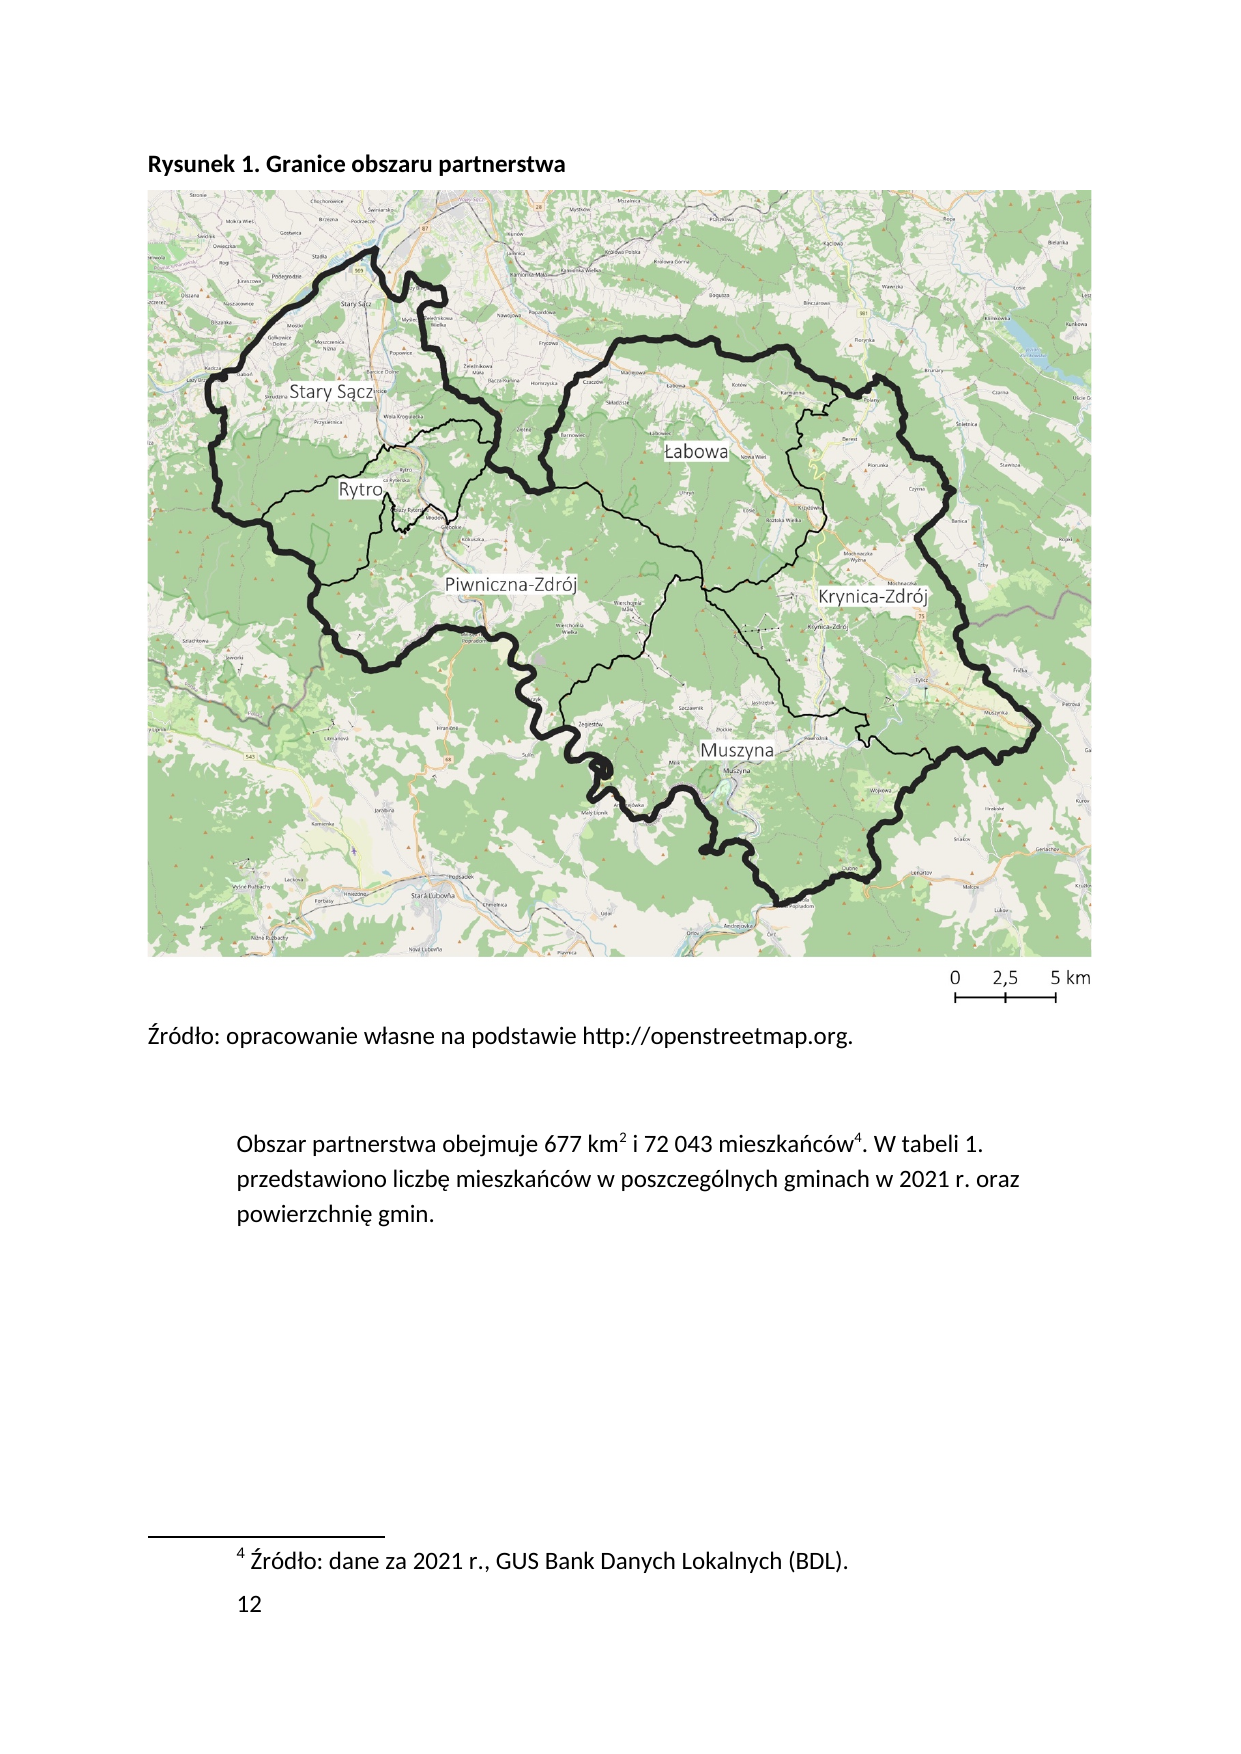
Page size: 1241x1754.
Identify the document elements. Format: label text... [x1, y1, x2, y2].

picture [147, 190, 1092, 1016]
text Rysunek 1. Granice obszaru partnerstwa [148, 148, 1092, 178]
text Obszar partnerstwa obejmuje 677 km2 i 72 043 mieszkańców. W tabeli 1. przedstawiono liczbę mieszkańców w poszczególnych gminach w 2021 r. oraz powierzchnię gmin. [236, 1128, 1092, 1228]
text Źródło: opracowanie własne na podstawie http://openstreetmap.org. [148, 1016, 1092, 1051]
